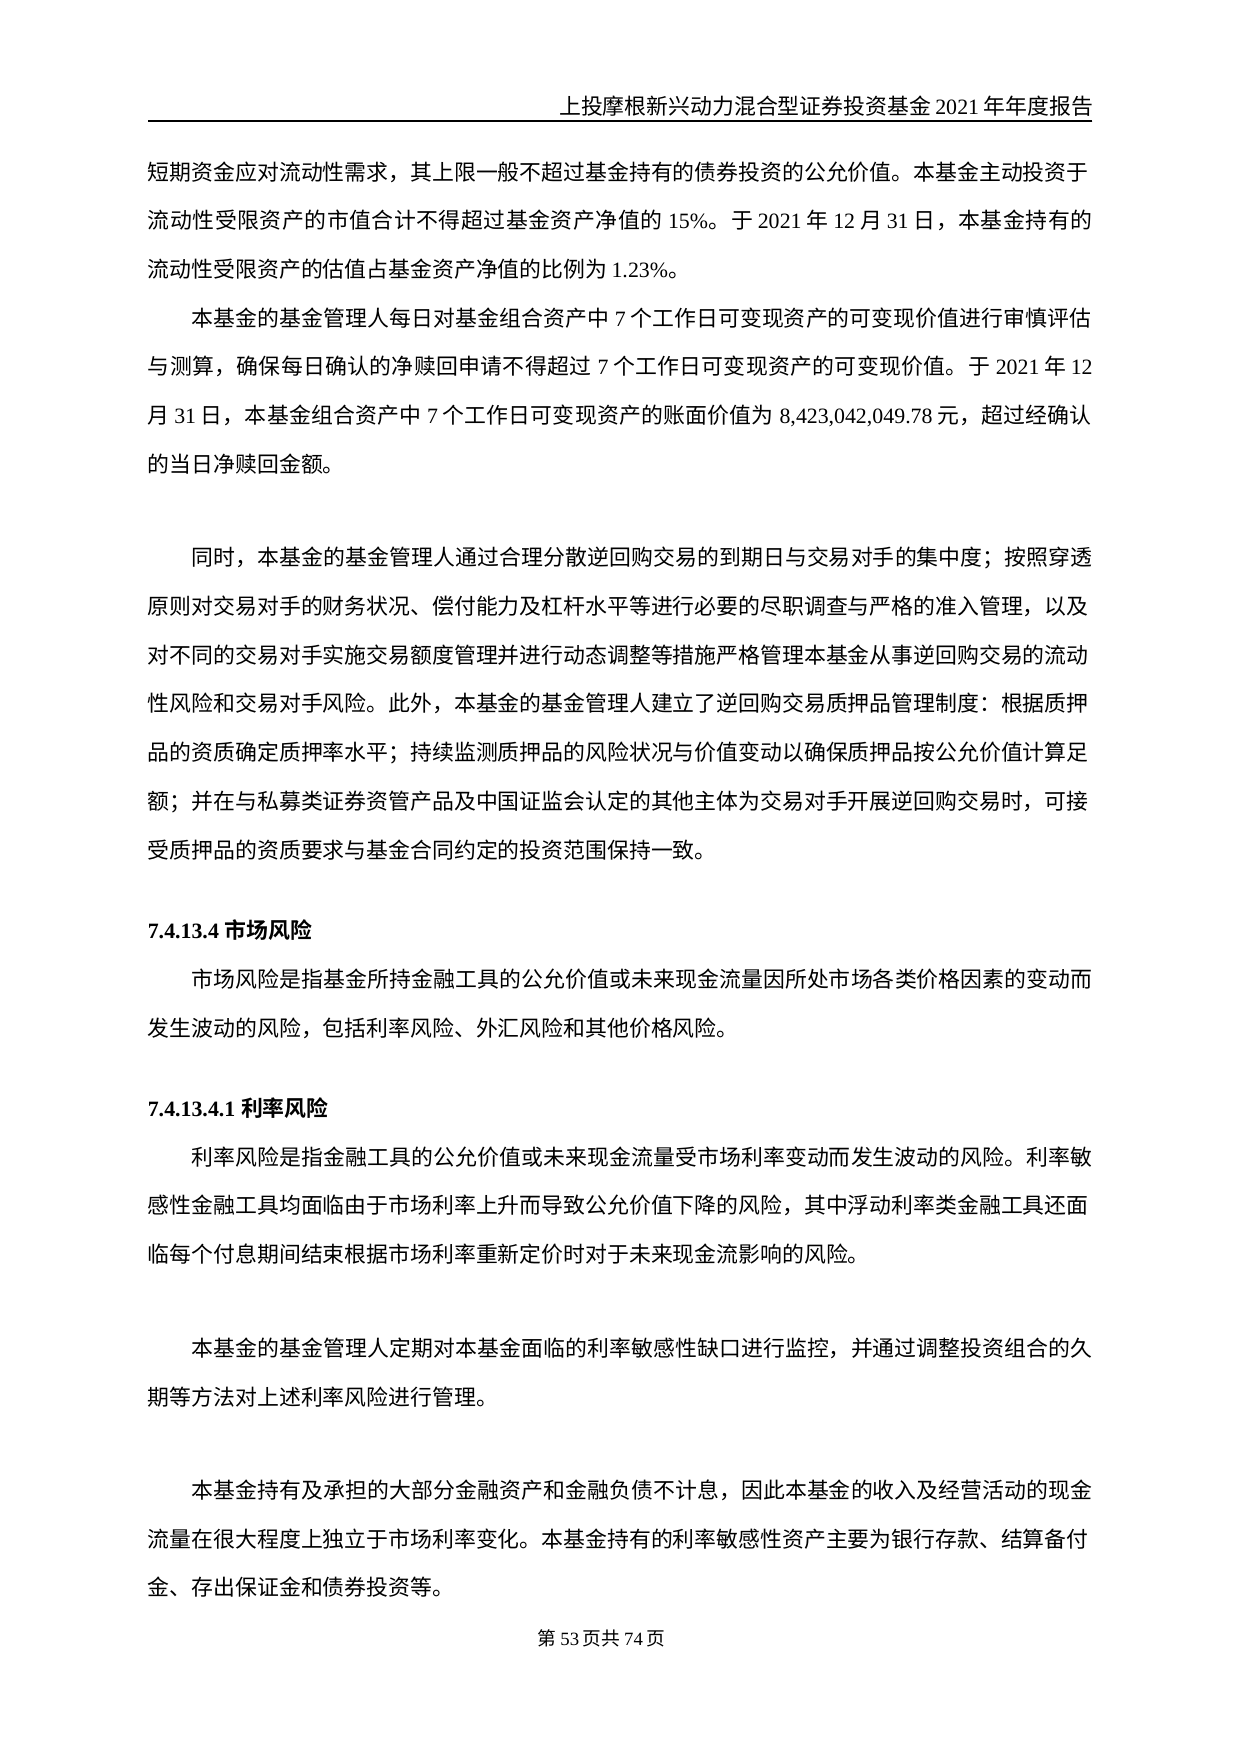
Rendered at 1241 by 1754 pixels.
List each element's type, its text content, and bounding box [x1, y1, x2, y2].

text 本基金的基金管理人每日对基金组合资产中7个工作日可变现资产的可变现价值进行审慎评估与测算，确保每日确认的净赎回申请不得超过7个工作日可变现资产的可变现价值。于2021年12月31日，本基金组合资产中7个工作日可变现资产的账面价值为8,423,042,049.78元，超过经确认的当日净赎回金额。 [148, 300, 1092, 479]
text 7.4.13.4.1 利率风险 [148, 1091, 1092, 1123]
text 利率风险是指金融工具的公允价值或未来现金流量受市场利率变动而发生波动的风险。利率敏感性金融工具均面临由于市场利率上升而导致公允价值下降的风险，其中浮动利率类金融工具还面临每个付息期间结束根据市场利率重新定价时对于未来现金流影响的风险。 [148, 1139, 1092, 1269]
text 本基金持有及承担的大部分金融资产和金融负债不计息，因此本基金的收入及经营活动的现金流量在很大程度上独立于市场利率变化。本基金持有的利率敏感性资产主要为银行存款、结算备付金、存出保证金和债券投资等。 [148, 1472, 1092, 1602]
text 同时，本基金的基金管理人通过合理分散逆回购交易的到期日与交易对手的集中度；按照穿透原则对交易对手的财务状况、偿付能力及杠杆水平等进行必要的尽职调查与严格的准入管理，以及对不同的交易对手实施交易额度管理并进行动态调整等措施严格管理本基金从事逆回购交易的流动性风险和交易对手风险。此外，本基金的基金管理人建立了逆回购交易质押品管理制度：根据质押品的资质确定质押率水平；持续监测质押品的风险状况与价值变动以确保质押品按公允价值计算足额；并在与私募类证券资管产品及中国证监会认定的其他主体为交易对手开展逆回购交易时，可接受质押品的资质要求与基金合同约定的投资范围保持一致。 [148, 540, 1092, 865]
text 本基金的基金管理人定期对本基金面临的利率敏感性缺口进行监控，并通过调整投资组合的久期等方法对上述利率风险进行管理。 [148, 1330, 1092, 1412]
text 市场风险是指基金所持金融工具的公允价值或未来现金流量因所处市场各类价格因素的变动而发生波动的风险，包括利率风险、外汇风险和其他价格风险。 [148, 961, 1092, 1043]
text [148, 154, 1092, 284]
text 7.4.13.4 市场风险 [148, 913, 1092, 946]
